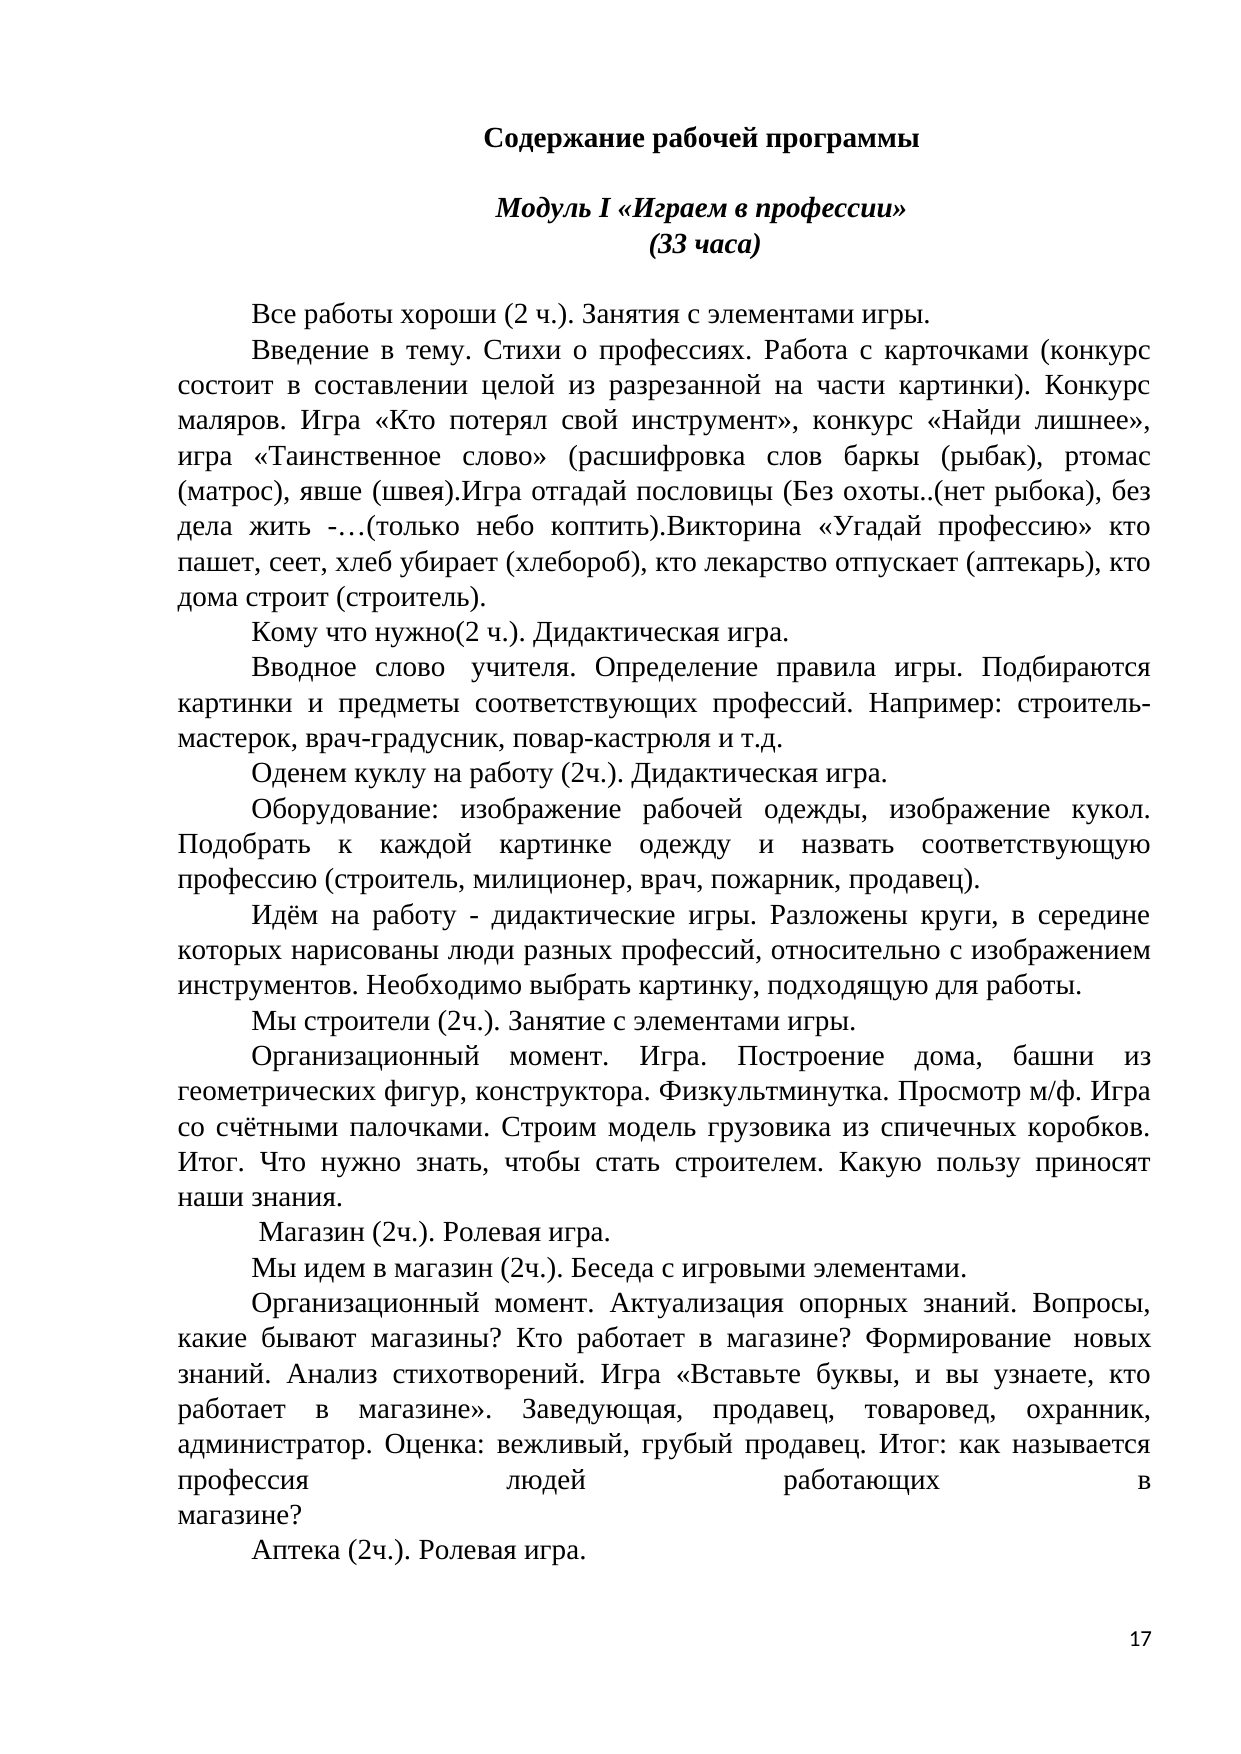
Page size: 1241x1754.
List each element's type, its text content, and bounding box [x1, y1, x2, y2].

text Все работы хороши (2 ч.). Занятия с элементами игры. [177, 295, 1152, 330]
text Идём на работу - дидактические игры. Разложены круги, в середине которых нарисованы люди разных профессий, относительно с изображением инструментов. Необходимо выбрать картинку, подходящую для работы. [177, 895, 1152, 1001]
text Оборудование: изображение рабочей одежды, изображение кукол. Подобрать к каждой картинке одежду и назвать соответствующую профессию (строитель, милиционер, врач, пожарник, продавец). [177, 789, 1152, 895]
text Мы идем в магазин (2ч.). Беседа с игровыми элементами. [177, 1248, 1152, 1283]
text Модуль I «Играем в профессии» [177, 189, 1152, 224]
text (33 часа) [177, 224, 1152, 259]
text Содержание рабочей программы [177, 118, 1152, 153]
text Оденем куклу на работу (2ч.). Дидактическая игра. [177, 754, 1152, 789]
text Вводное слово учителя. Определение правила игры. Подбираются картинки и предметы соответствующих профессий. Например: строитель-мастерок, врач-градусник, повар-кастрюля и т.д. [177, 648, 1152, 754]
text Кому что нужно(2 ч.). Дидактическая игра. [177, 612, 1152, 648]
text Аптека (2ч.). Ролевая игра. [177, 1531, 1152, 1566]
text Мы строители (2ч.). Занятие с элементами игры. [177, 1001, 1152, 1036]
text Введение в тему. Стихи о профессиях. Работа с карточками (конкурс состоит в составлении целой из разрезанной на части картинки). Конкурс маляров. Игра «Кто потерял свой инструмент», конкурс «Найди лишнее», игра «Таинственное слово» (расшифровка слов баркы (рыбак), ртомас (матрос), явше (швея).Игра отгадай пословицы (Без охоты..(нет рыбока), без дела жить -…(только небо коптить).Викторина «Угадай профессию» кто пашет, сеет, хлеб убирает (хлебороб), кто лекарство отпускает (аптекарь), кто дома строит (строитель). [177, 330, 1152, 612]
text Магазин (2ч.). Ролевая игра. [177, 1213, 1152, 1248]
text Организационный момент. Актуализация опорных знаний. Вопросы, какие бывают магазины? Кто работает в магазине? Формирование новых знаний. Анализ стихотворений. Игра «Вставьте буквы, и вы узнаете, кто работает в магазине». Заведующая, продавец, товаровед, охранник, администратор. Оценка: вежливый, грубый продавец. Итог: как называется профессия людей работающих в магазине? [177, 1283, 1152, 1531]
text Организационный момент. Игра. Построение дома, башни из геометрических фигур, конструктора. Физкультминутка. Просмотр м/ф. Игра со счётными палочками. Строим модель грузовика из спичечных коробков. Итог. Что нужно знать, чтобы стать строителем. Какую пользу приносят наши знания. [177, 1036, 1152, 1213]
